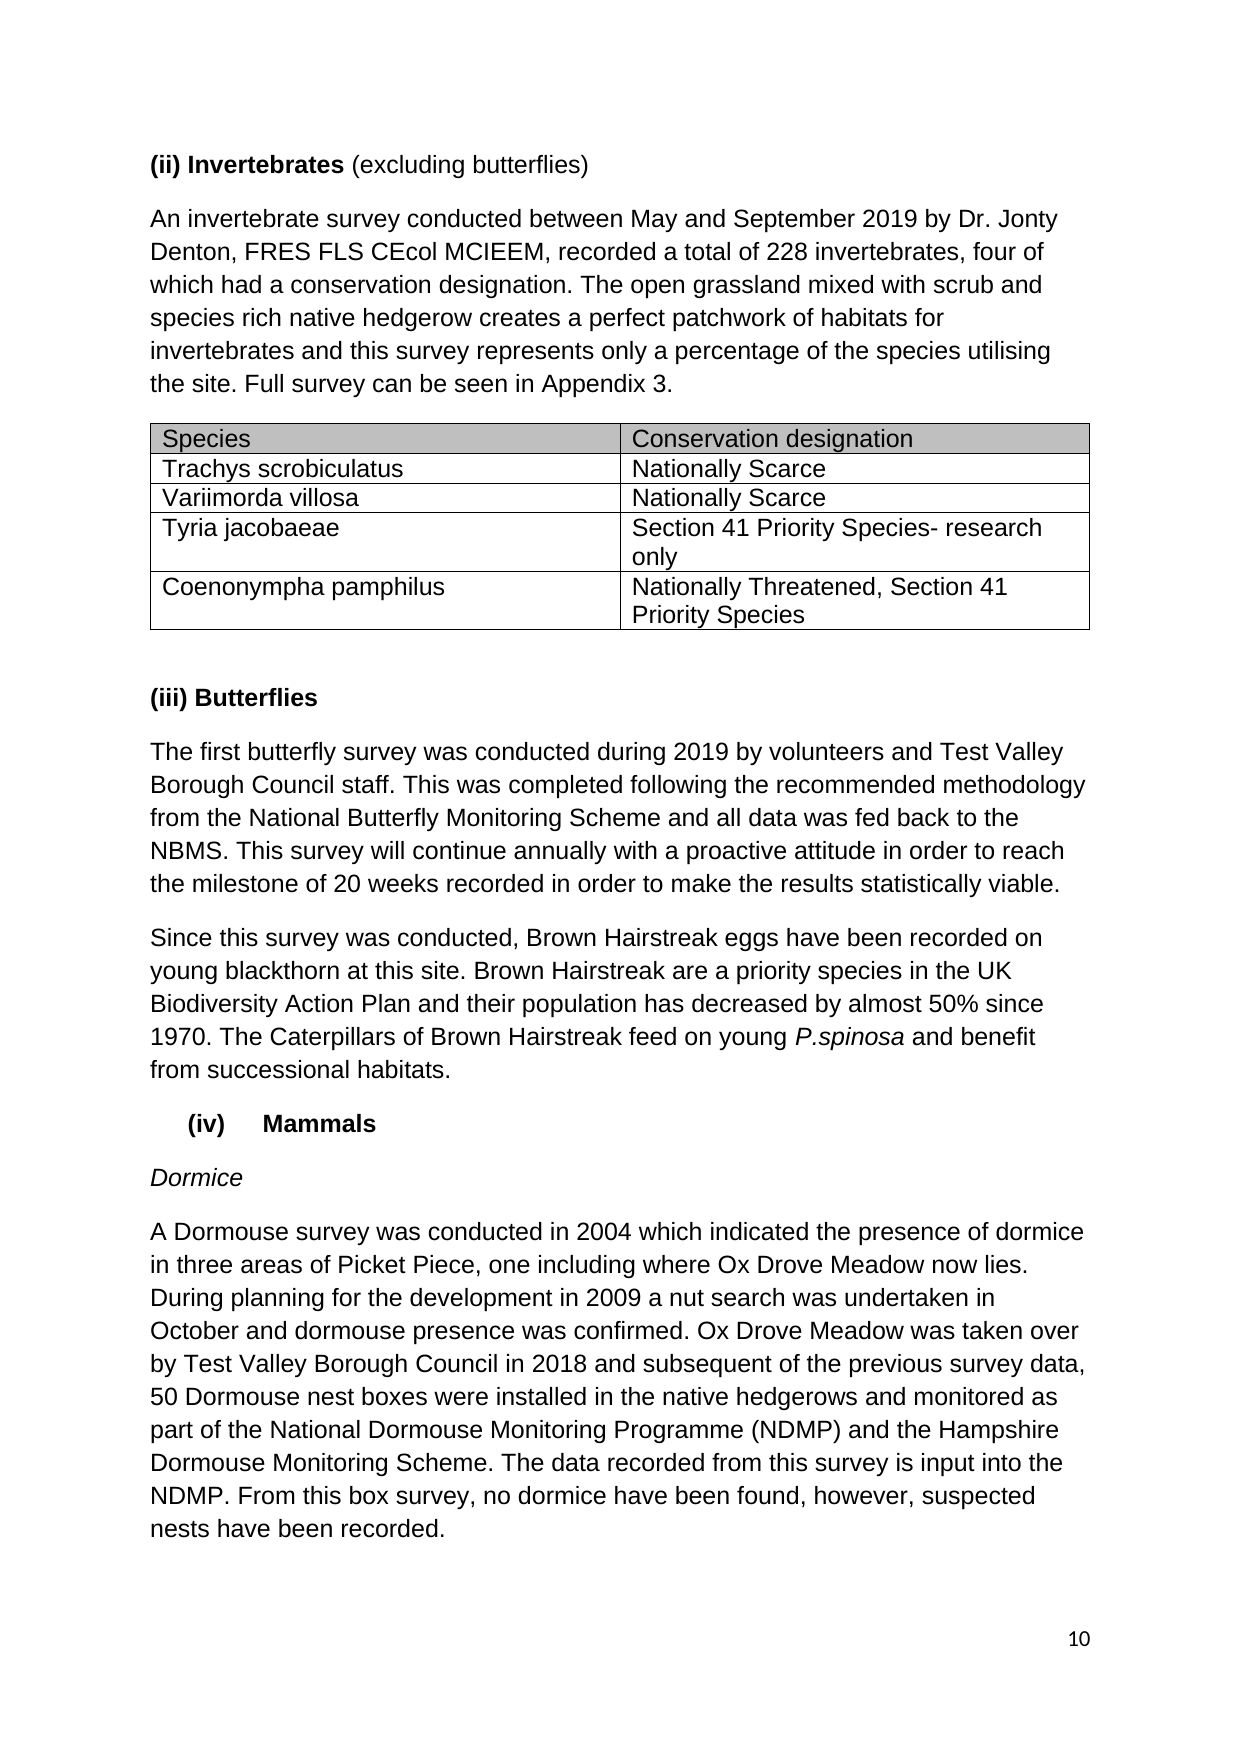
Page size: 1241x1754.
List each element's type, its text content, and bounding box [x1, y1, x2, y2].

text (ii) Invertebrates (excluding butterflies) [150, 150, 1090, 179]
table_cell Trachys scrobiculatus [151, 454, 620, 482]
table_cell Variimorda villosa [151, 484, 620, 512]
list Mammals [187, 1109, 1090, 1138]
text Dormice [150, 1163, 1090, 1192]
text A Dormouse survey was conducted in 2004 which indicated the presence of dormice in three areas of Picket Piece, one including where Ox Drove Meadow now lies. During planning for the development in 2009 a nut search was undertaken in October and dormouse presence was confirmed. Ox Drove Meadow was taken over by Test Valley Borough Council in 2018 and subsequent of the previous survey data, 50 Dormouse nest boxes were installed in the native hedgerows and monitored as part of the National Dormouse Monitoring Programme (NDMP) and the Hampshire Dormouse Monitoring Scheme. The data recorded from this survey is input into the NDMP. From this box survey, no dormice have been found, however, suspected nests have been recorded. [150, 1217, 1090, 1543]
table_cell Nationally Threatened, Section 41 Priority Species [621, 572, 1089, 629]
table_cell Nationally Scarce [621, 454, 1089, 482]
table_cell Tyria jacobaeae [151, 513, 620, 571]
table_cell Section 41 Priority Species- research only [621, 513, 1089, 571]
table_header Species [151, 424, 620, 453]
table_cell Coenonympha pamphilus [151, 572, 620, 629]
table_cell Nationally Scarce [621, 484, 1089, 512]
table_header Conservation designation [621, 424, 1089, 453]
text The first butterfly survey was conducted during 2019 by volunteers and Test Valley Borough Council staff. This was completed following the recommended methodology from the National Butterfly Monitoring Scheme and all data was fed back to the NBMS. This survey will continue annually with a proactive attitude in order to reach the milestone of 20 weeks recorded in order to make the results statistically viable. [150, 737, 1090, 898]
text Since this survey was conducted, Brown Hairstreak eggs have been recorded on young blackthorn at this site. Brown Hairstreak are a priority species in the UK Biodiversity Action Plan and their population has decreased by almost 50% since 1970. The Caterpillars of Brown Hairstreak feed on young P.spinosa and benefit from successional habitats. [150, 923, 1090, 1084]
text (iii) Butterflies [150, 683, 1090, 712]
text An invertebrate survey conducted between May and September 2019 by Dr. Jonty Denton, FRES FLS CEcol MCIEEM, recorded a total of 228 invertebrates, four of which had a conservation designation. The open grassland mixed with scrub and species rich native hedgerow creates a perfect patchwork of habitats for invertebrates and this survey represents only a percentage of the species utilising the site. Full survey can be seen in Appendix 3. [150, 204, 1090, 398]
